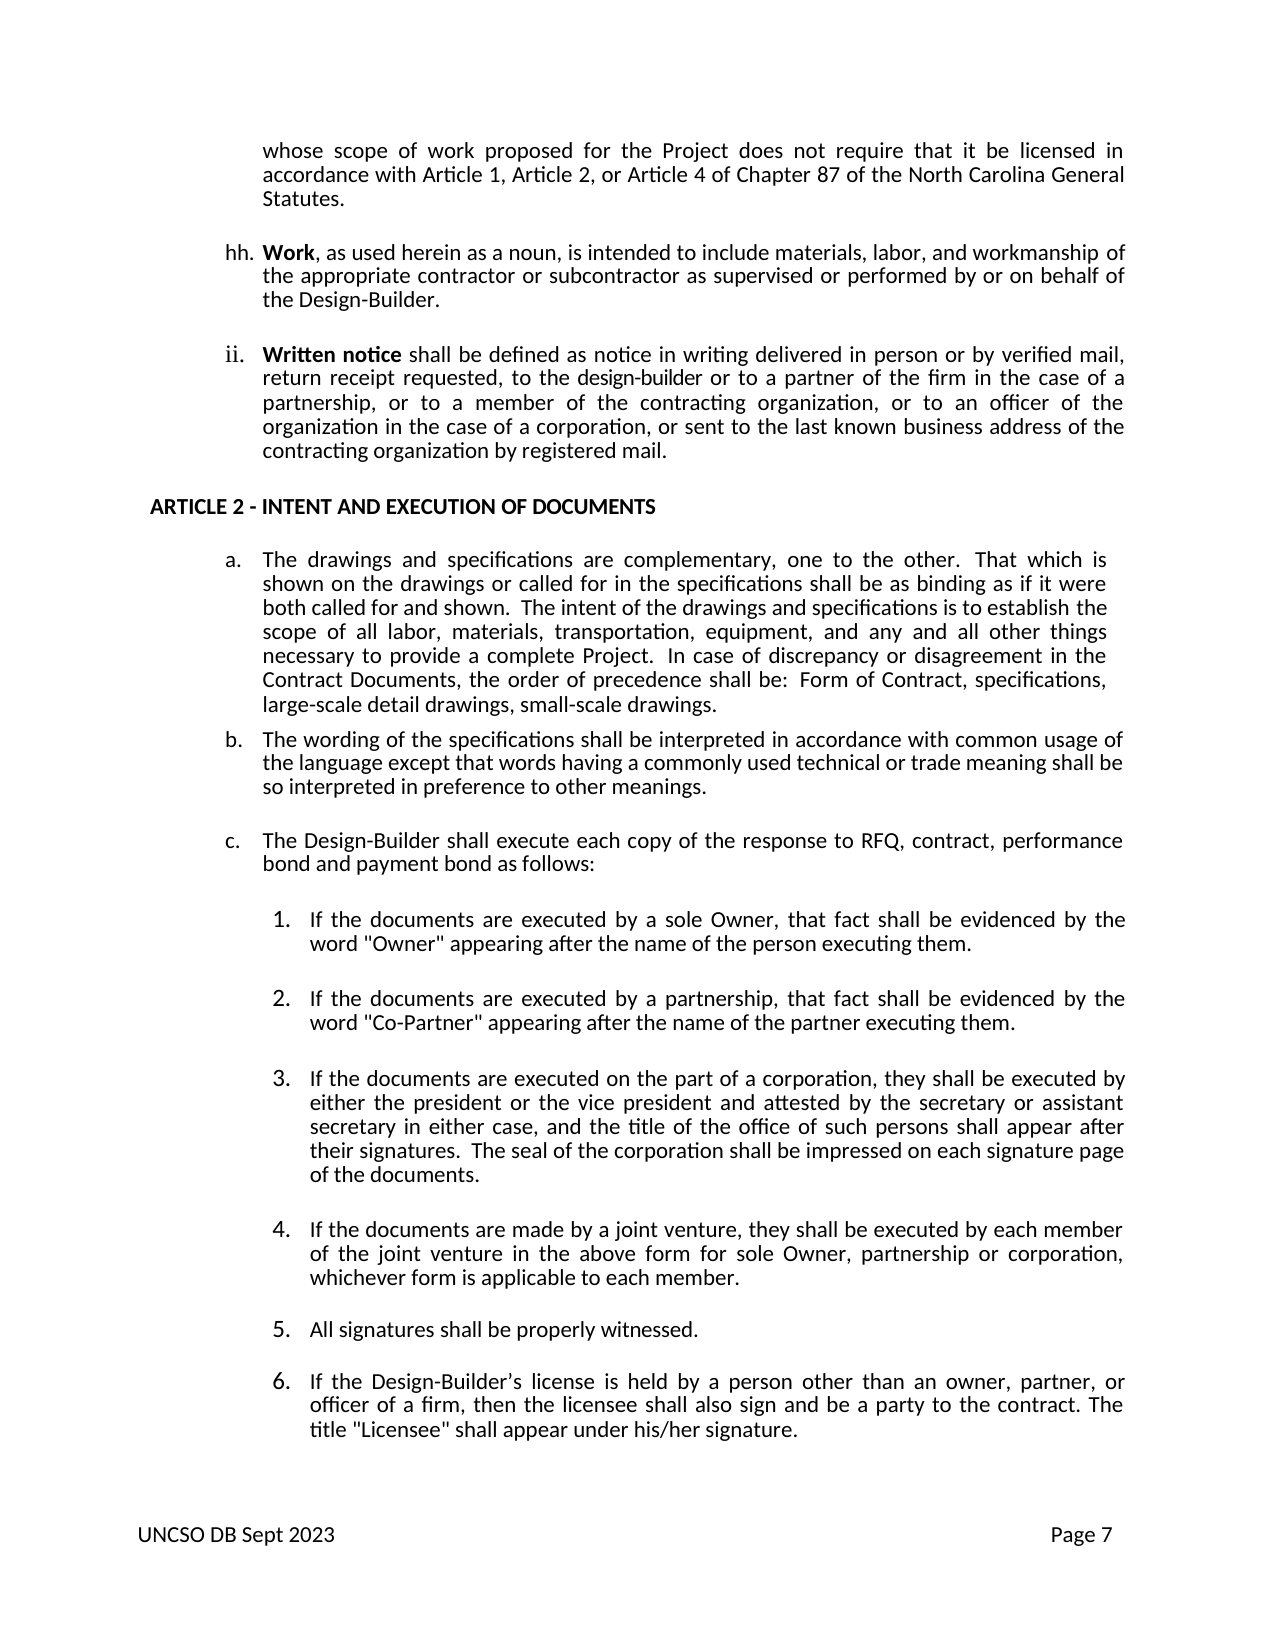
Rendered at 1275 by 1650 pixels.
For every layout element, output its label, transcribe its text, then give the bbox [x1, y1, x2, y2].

list The drawings and specifications are complementary, one to the other. That which is shown on the drawings or called for in the specifications shall be as binding as if it were both called for and shown. The intent of the drawings and specifications is to establish the scope of all labor, materials, transportation, equipment, and any and all other things necessary to provide a complete Project. In case of discrepancy or disagreement in the Contract Documents, the order of precedence shall be: Form of Contract, specifications, large-scale detail drawings, small-scale drawings. [225, 549, 1107, 718]
list All signatures shall be properly witnessed. [272, 1313, 1152, 1344]
list Written notice shall be defined as notice in writing delivered in person or by verified mail, return receipt requested, to the design-builder or to a partner of the firm in the case of a partnership, or to a member of the contracting organization, or to an officer of the organization in the case of a corporation, or sent to the last known business address of the contracting organization by registered mail. [225, 342, 1125, 464]
list The Design-Builder shall execute each copy of the response to RFQ, contract, performance bond and payment bond as follows: [225, 829, 1125, 877]
list If the documents are executed on the part of a corporation, they shall be executed by either the president or the vice president and attested by the secretary or assistant secretary in either case, and the title of the office of such persons shall appear after their signatures. The seal of the corporation shall be impressed on each signature page of the documents. [272, 1065, 1125, 1188]
list If the documents are executed by a partnership, that fact shall be evidenced by the word "Co-Partner" appearing after the name of the partner executing them. [272, 986, 1126, 1036]
list The wording of the specifications shall be interpreted in accordance with common usage of the language except that words having a commonly used technical or trade meaning shall be so interpreted in preference to other meanings. [225, 728, 1126, 800]
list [225, 139, 1126, 212]
list If the Design-Builder’s license is held by a person other than an owner, partner, or officer of a firm, then the licensee shall also sign and be a party to the contract. The title "Licensee" shall appear under his/her signature. [272, 1368, 1126, 1443]
list If the documents are executed by a sole Owner, that fact shall be evidenced by the word "Owner" appearing after the name of the person executing them. [272, 907, 1126, 957]
subtitle ARTICLE 2 - INTENT AND EXECUTION OF DOCUMENTS [150, 492, 1152, 520]
list If the documents are made by a joint venture, they shall be executed by each member of the joint venture in the above form for sole Owner, partnership or corporation, whichever form is applicable to each member. [272, 1217, 1126, 1292]
list Work, as used herein as a noun, is intended to include materials, labor, and workmanship of the appropriate contractor or subcontractor as supervised or performed by or on behalf of the Design-Builder. [225, 241, 1125, 313]
